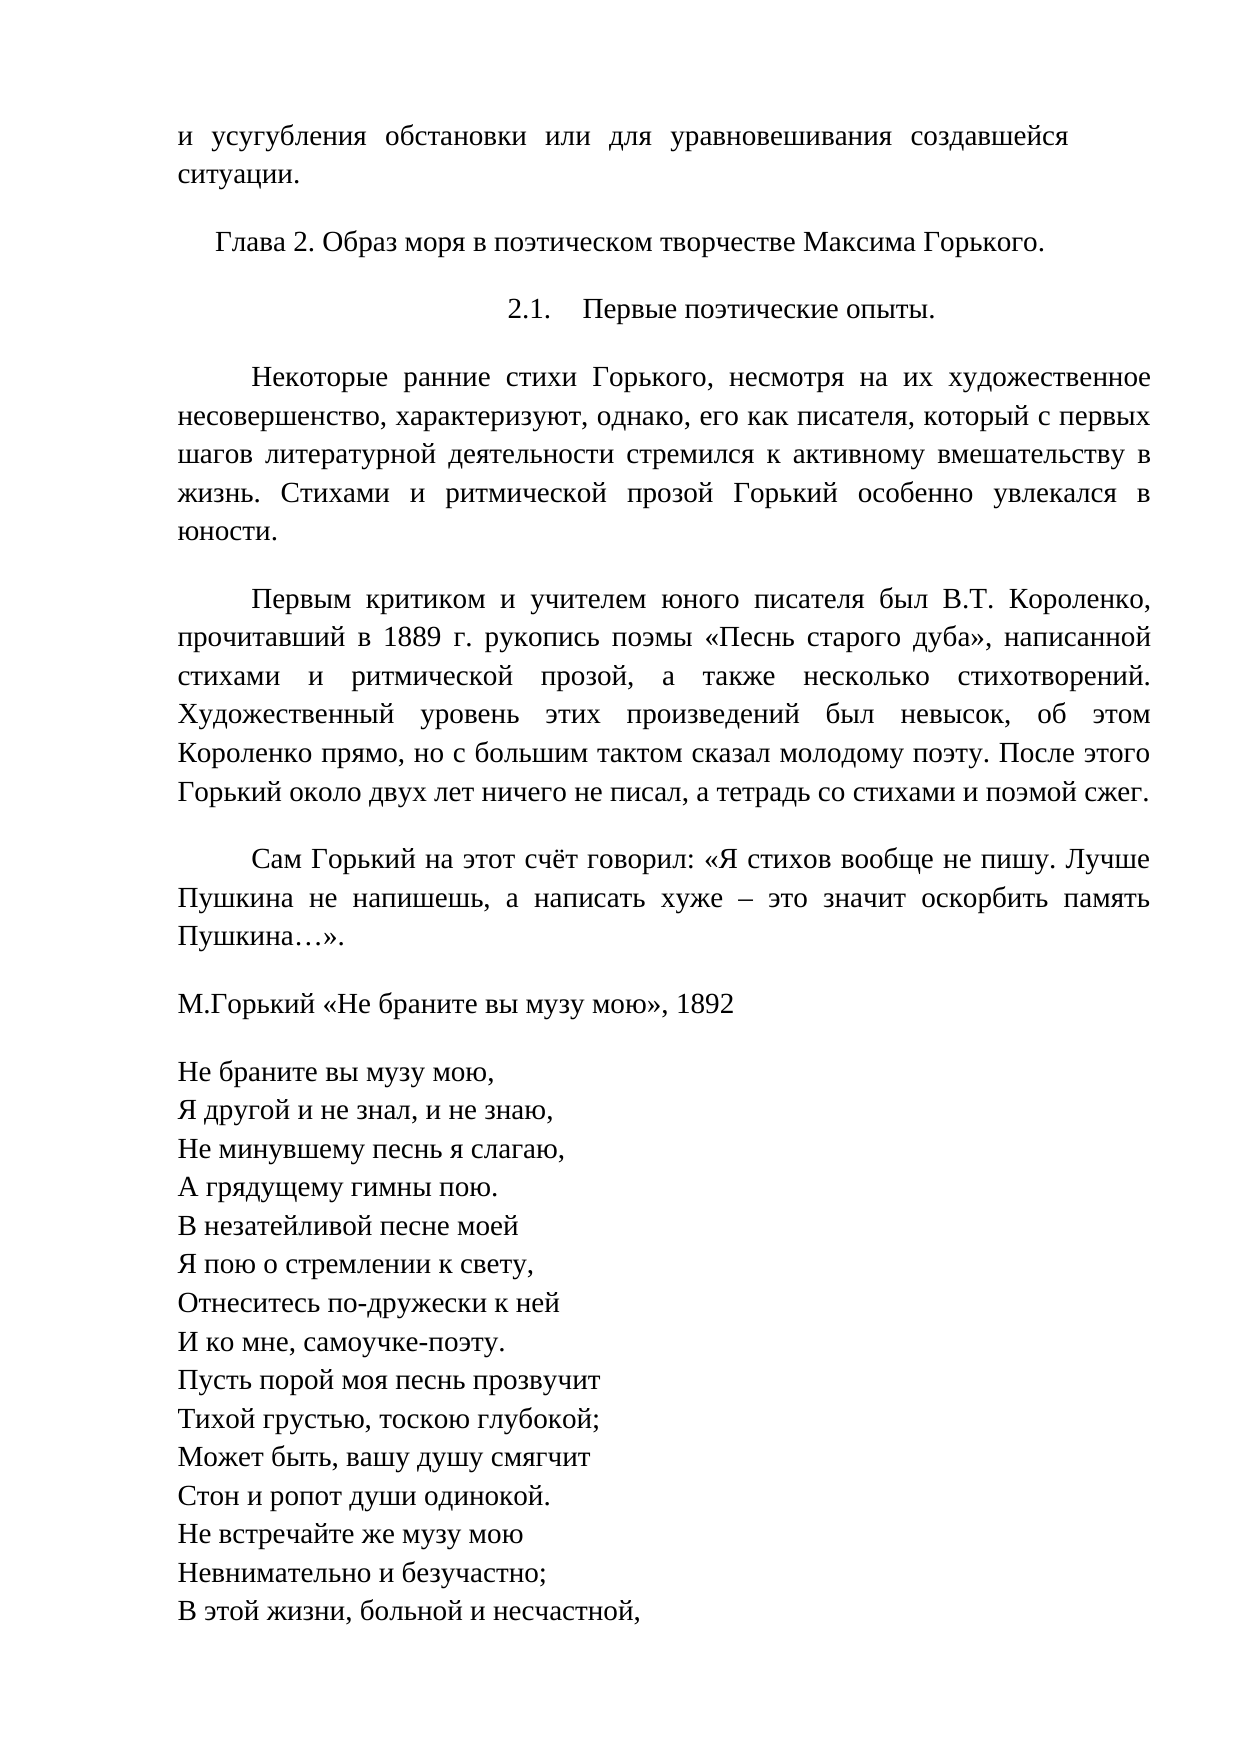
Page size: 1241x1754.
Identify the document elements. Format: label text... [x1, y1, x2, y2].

text А грядущему гимны пою. [177, 1169, 1152, 1203]
list Первые поэтические опыты. [291, 291, 1152, 325]
text М.Горький «Не браните вы музу мою», 1892 [177, 986, 1152, 1020]
text Я другой и не знал, и не знаю, [177, 1092, 1152, 1126]
text Пусть порой моя песнь прозвучит [177, 1362, 1152, 1396]
text И ко мне, самоучке-поэту. [177, 1324, 1152, 1357]
text Не встречайте же музу мою [177, 1516, 1152, 1550]
text Невнимательно и безучастно; [177, 1555, 1152, 1588]
text Глава 2. Образ моря в поэтическом творчестве Максима Горького. [177, 224, 1069, 258]
text Отнеситесь по-дружески к ней [177, 1285, 1152, 1319]
text Первым критиком и учителем юного писателя был В.Т. Короленко, прочитавший в 1889 г. рукопись поэмы «Песнь старого дуба», написанной стихами и ритмической прозой, а также несколько стихотворений. Художественный уровень этих произведений был невысок, об этом Короленко прямо, но с большим тактом сказал молодому поэту. После этого Горький около двух лет ничего не писал, а тетрадь со стихами и поэмой сжег. [177, 581, 1152, 807]
text Может быть, вашу душу смягчит [177, 1439, 1152, 1473]
text В этой жизни, больной и несчастной, [177, 1593, 1152, 1627]
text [177, 152, 1069, 190]
text Не минувшему песнь я слагаю, [177, 1131, 1152, 1164]
text Я пою о стремлении к свету, [177, 1247, 1152, 1280]
text В незатейливой песне моей [177, 1208, 1152, 1242]
text Стон и ропот души одинокой. [177, 1478, 1152, 1511]
text Не браните вы музу мою, [177, 1054, 1152, 1087]
text Некоторые ранние стихи Горького, несмотря на их художественное несовершенство, характеризуют, однако, его как писателя, который с первых шагов литературной деятельности стремился к активному вмешательству в жизнь. Стихами и ритмической прозой Горький особенно увлекался в юности. [177, 359, 1152, 547]
text Тихой грустью, тоскою глубокой; [177, 1401, 1152, 1434]
text Сам Горький на этот счёт говорил: «Я стихов вообще не пишу. Лучше Пушкина не напишешь, а написать хуже – это значит оскорбить память Пушкина…». [177, 841, 1152, 952]
